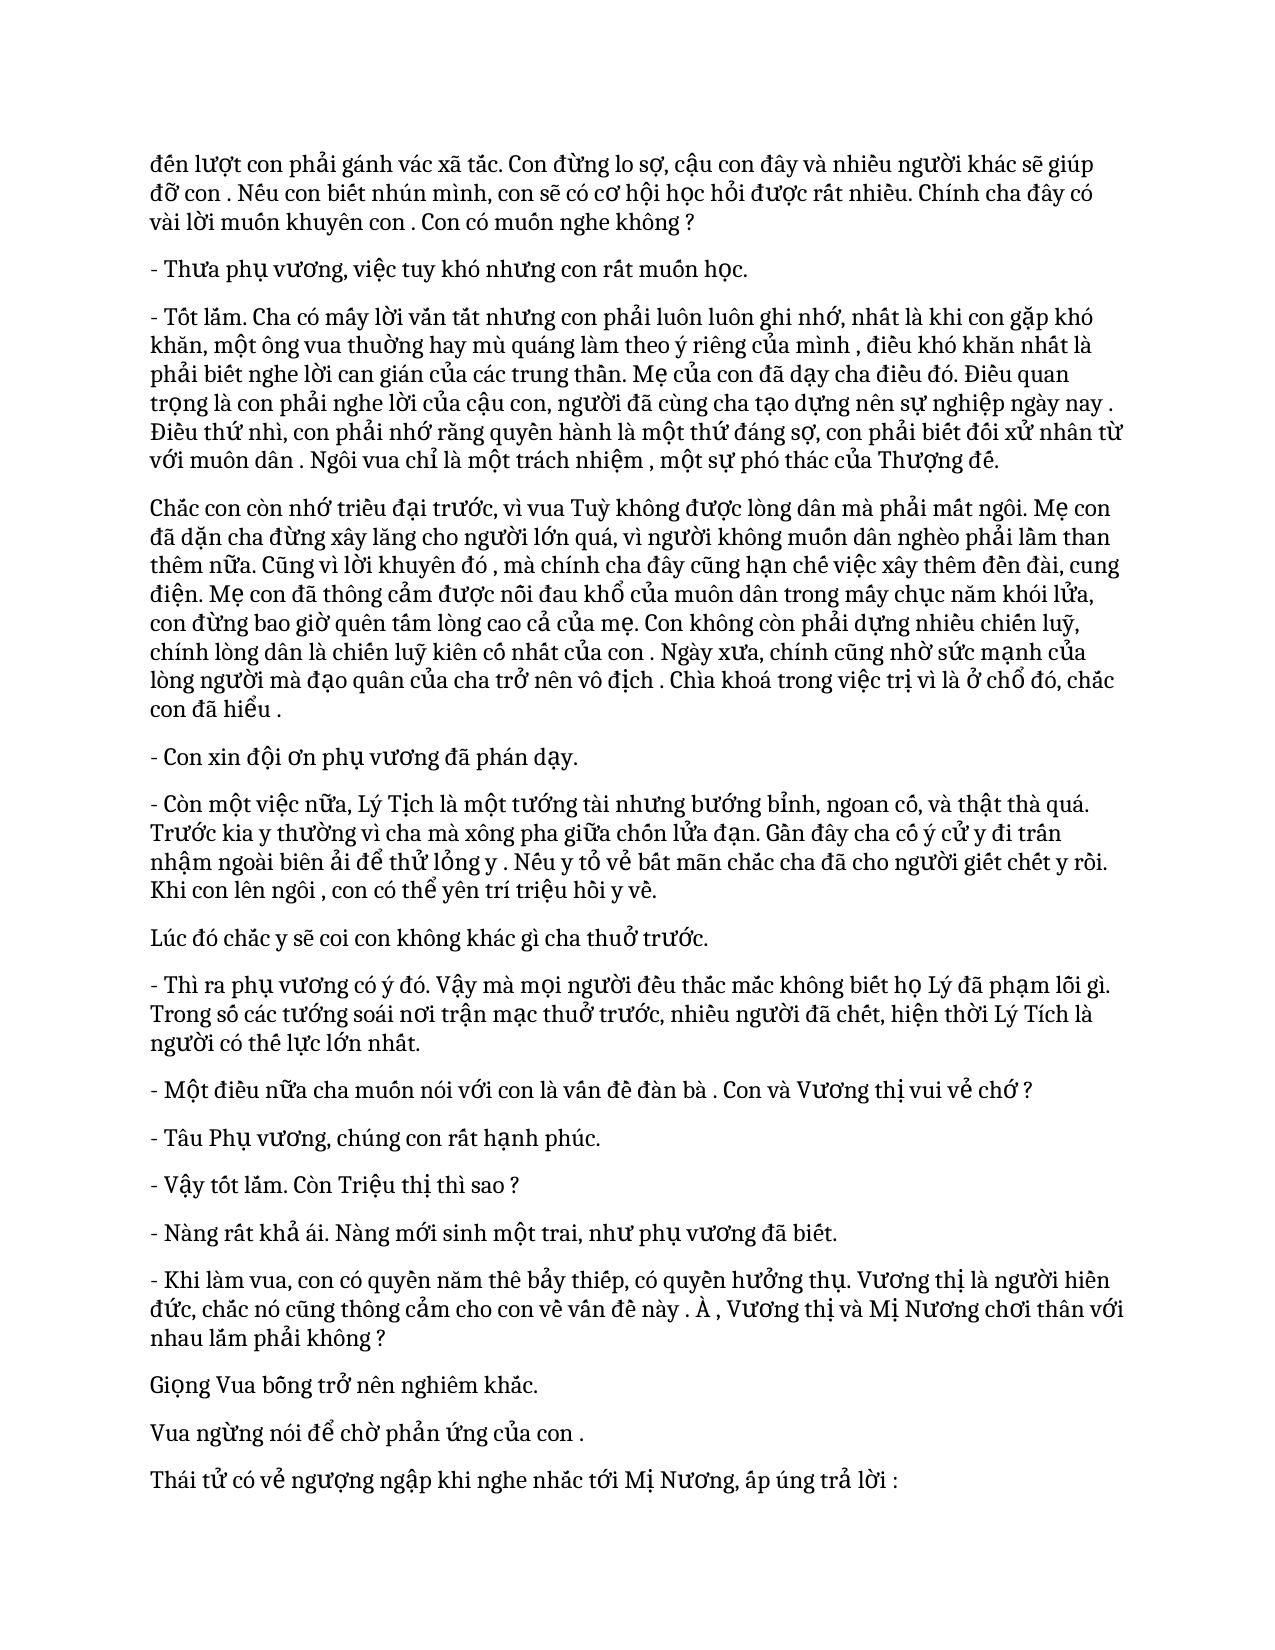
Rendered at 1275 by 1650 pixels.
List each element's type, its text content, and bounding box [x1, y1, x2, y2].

text Chắc con còn nhớ triều đại trước, vì vua Tuỳ không được lòng dân mà phải mất ngôi. Mẹ con đã dặn cha đừng xây lăng cho người lớn quá, vì người không muốn dân nghèo phải lầm than thêm nữa. Cũng vì lời khuyên đó , mà chính cha đây cũng hạn chế việc xây thêm đền đài, cung điện. Mẹ con đã thông cảm được nỗi đau khổ của muôn dân trong mấy chục năm khói lửa, con đừng bao giờ quên tấm lòng cao cả của mẹ. Con không còn phải dựng nhiều chiến luỹ, chính lòng dân là chiến luỹ kiên cố nhất của con . Ngày xưa, chính cũng nhờ sức mạnh của lòng người mà đạo quân của cha trở nên vô địch . Chìa khoá trong việc trị vì là ở chổ đó, chắc con đã hiểu . [150, 494, 1125, 724]
text - Vậy tốt lắm. Còn Triệu thị thì sao ? [150, 1171, 1125, 1200]
text Thái tử có vẻ ngượng ngập khi nghe nhắc tới Mị Nương, ấp úng trả lời : [150, 1466, 1125, 1495]
text - Một điều nữa cha muốn nói với con là vấn đề đàn bà . Con và Vương thị vui vẻ chớ ? [150, 1076, 1125, 1105]
text - Tâu Phụ vương, chúng con rất hạnh phúc. [150, 1124, 1125, 1152]
text - Thì ra phụ vương có ý đó. Vậy mà mọi người đều thắc mắc không biết họ Lý đã phạm lỗi gì. Trong số các tướng soái nơi trận mạc thuở trước, nhiều người đã chết, hiện thời Lý Tích là người có thế lực lớn nhất. [150, 971, 1125, 1057]
text Giọng Vua bỗng trở nên nghiêm khắc. [150, 1371, 1125, 1400]
text Lúc đó chắc y sẽ coi con không khác gì cha thuở trước. [150, 924, 1125, 952]
text - Khi làm vua, con có quyền năm thê bảy thiếp, có quyền hưởng thụ. Vương thị là người hiền đức, chắc nó cũng thông cảm cho con về vấn đề này . À , Vương thị và Mị Nương chơi thân với nhau lắm phải không ? [150, 1266, 1125, 1352]
text Vua ngừng nói để chờ phản ứng của con . [150, 1419, 1125, 1447]
text - Nàng rất khả ái. Nàng mới sinh một trai, như phụ vương đã biết. [150, 1219, 1125, 1247]
text - Thưa phụ vương, việc tuy khó nhưng con rất muốn học. [150, 255, 1125, 284]
text - Còn một việc nữa, Lý Tịch là một tướng tài nhưng bướng bỉnh, ngoan cố, và thật thà quá. Trước kia y thường vì cha mà xông pha giữa chốn lửa đạn. Gần đây cha cố ý cử y đi trấn nhậm ngoài biên ải để thử lỏng y . Nếu y tỏ vẻ bất mãn chắc cha đã cho người giết chết y rồi. Khi con lên ngôi , con có thể yên trí triệu hồi y về. [150, 790, 1125, 905]
text - Con xin đội ơn phụ vương đã phán dạy. [150, 742, 1125, 771]
text - Tốt lắm. Cha có mấy lời vắn tắt nhưng con phải luôn luôn ghi nhớ, nhất là khi con gặp khó khăn, một ông vua thuờng hay mù quáng làm theo ý riêng của mình , điều khó khăn nhất là phải biết nghe lời can gián của các trung thần. Mẹ của con đã dạy cha điều đó. Điều quan trọng là con phải nghe lời của cậu con, người đã cùng cha tạo dựng nên sự nghiệp ngày nay . Điều thứ nhì, con phải nhớ rằng quyền hành là một thứ đáng sợ, con phải biết đối xử nhân từ với muôn dân . Ngôi vua chỉ là một trách nhiệm , một sự phó thác của Thượng đế. [150, 302, 1125, 475]
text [150, 150, 1125, 236]
